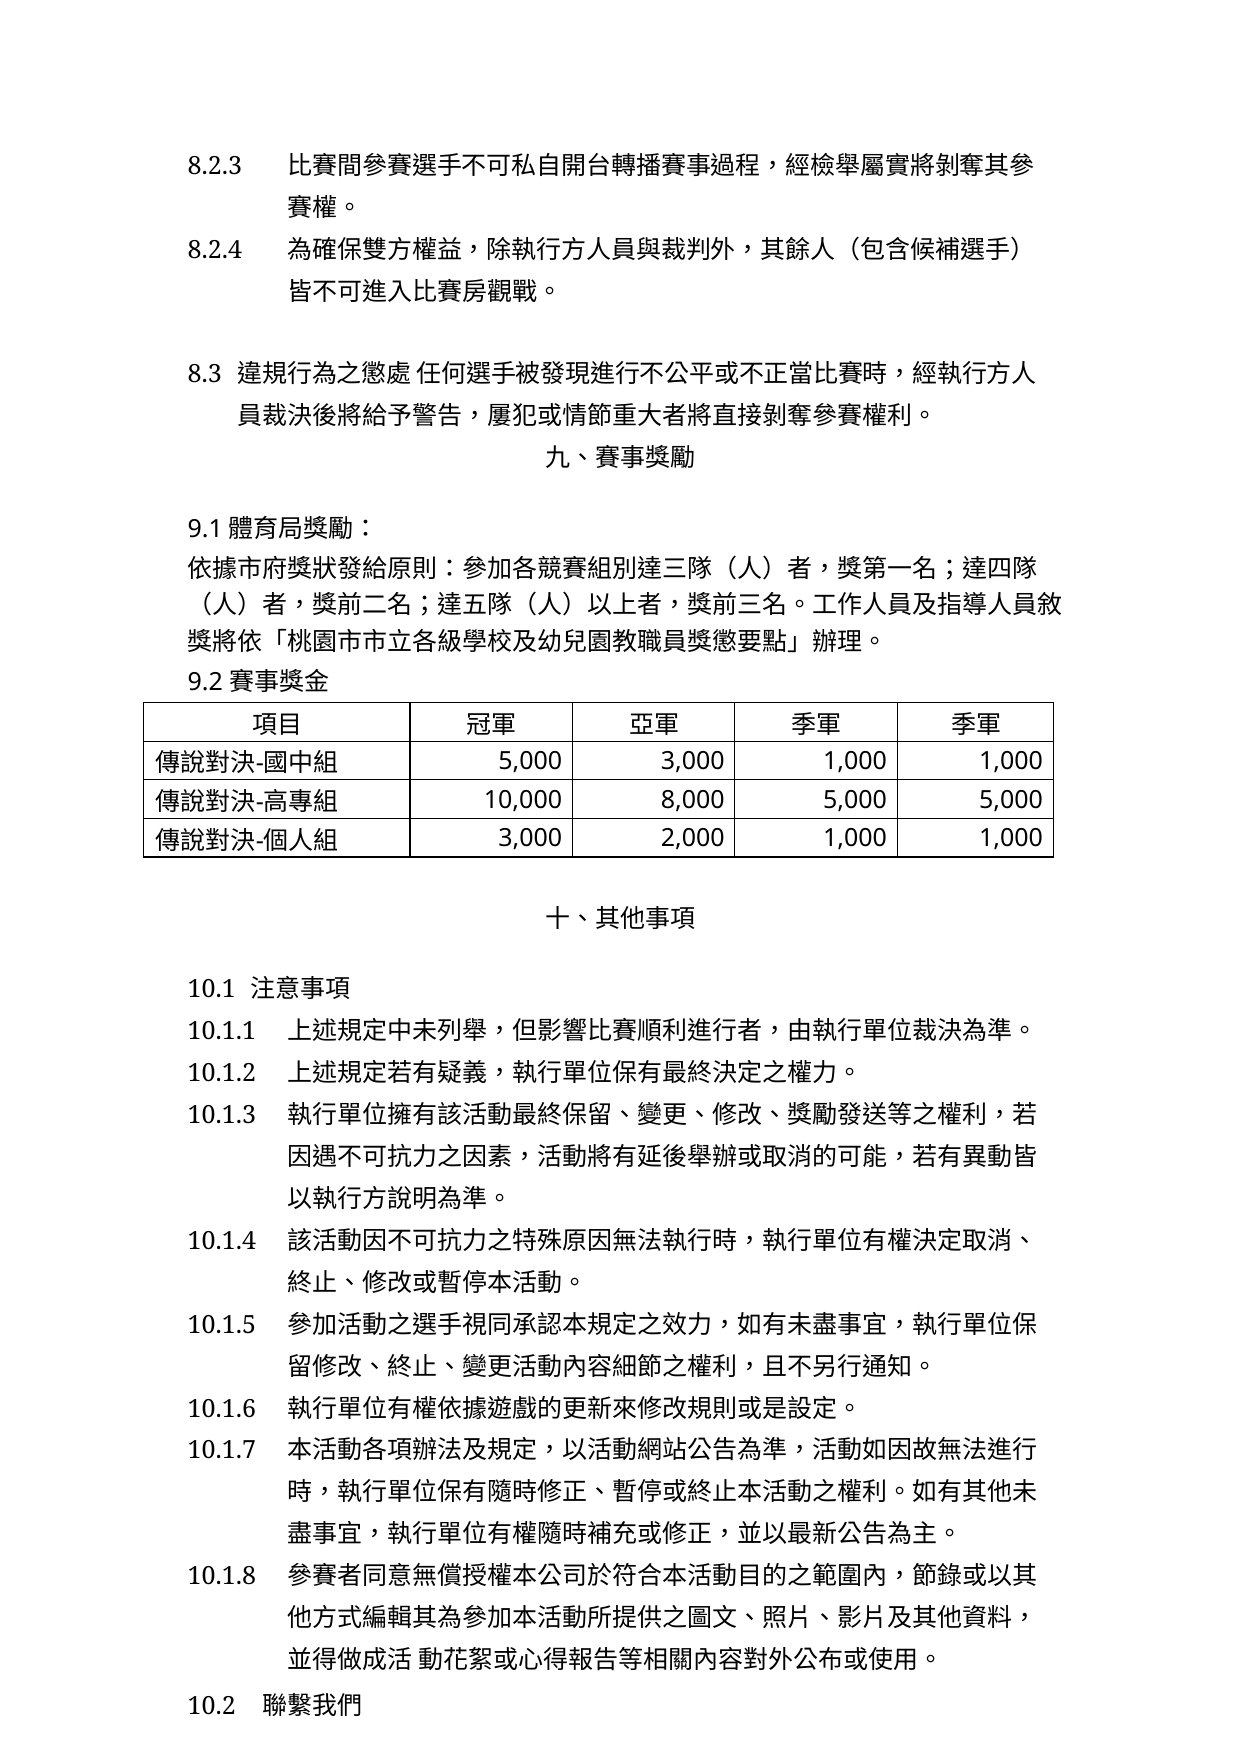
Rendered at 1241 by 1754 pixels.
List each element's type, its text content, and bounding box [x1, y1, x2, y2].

text 十、其他事項 [474, 898, 766, 935]
table_cell 傳說對決-高專組 [144, 780, 409, 818]
table_cell 10,000 [411, 780, 572, 818]
table_cell 1,000 [735, 819, 897, 856]
list 上述規定若有疑義，執行單位保有最終決定之權力。 [187, 1052, 1065, 1089]
list 違規行為之懲處 任何選手被發現進行不公平或不正當比賽時，經執行方人員裁決後將給予警告，屢犯或情節重大者將直接剝奪參賽權利。 [187, 354, 1050, 432]
table_cell 1,000 [898, 742, 1053, 779]
list 聯繫我們 [187, 1685, 1065, 1721]
table_cell 傳說對決-國中組 [144, 742, 409, 779]
list 比賽間參賽選手不可私自開台轉播賽事過程，經檢舉屬實將剝奪其參賽權。 [187, 146, 1038, 224]
table_cell 5,000 [411, 742, 572, 779]
table_header 季軍 [898, 703, 1053, 741]
text 依據市府獎狀發給原則：參加各競賽組別達三隊（人）者，獎第一名；達四隊（人）者，獎前二名；達五隊（人）以上者，獎前三名。工作人員及指導人員敘獎將依「桃園市市立各級學校及幼兒園教職員獎懲要點」辦理。 [187, 549, 1065, 657]
table_header 季軍 [735, 703, 897, 741]
table_cell 1,000 [898, 819, 1053, 856]
text 9.1體育局獎勵： [187, 508, 1065, 544]
table_header 亞軍 [573, 703, 734, 741]
list 上述規定中未列舉，但影響比賽順利進行者，由執行單位裁決為準。 [187, 1011, 1065, 1047]
list 參加活動之選手視同承認本規定之效力，如有未盡事宜，執行單位保留修改、終止、變更活動內容細節之權利，且不另行通知。 [187, 1304, 1038, 1382]
table_cell 傳說對決-個人組 [144, 819, 409, 856]
table_cell 1,000 [735, 742, 897, 779]
table_cell 8,000 [573, 780, 734, 818]
list 執行單位擁有該活動最終保留、變更、修改、獎勵發送等之權利，若因遇不可抗力之因素，活動將有延後舉辦或取消的可能，若有異動皆以執行方說明為準。 [187, 1094, 1038, 1214]
list 參賽者同意無償授權本公司於符合本活動目的之範圍內，節錄或以其他方式編輯其為參加本活動所提供之圖文、照片、影片及其他資料， 並得做成活 動花絮或心得報告等相關內容對外公布或使用。 [187, 1556, 1038, 1676]
list 本活動各項辦法及規定，以活動網站公告為準，活動如因故無法進行時，執行單位保有隨時修正、暫停或終止本活動之權利。如有其他未盡事宜，執行單位有權隨時補充或修正，並以最新公告為主。 [187, 1430, 1038, 1550]
table_cell 5,000 [898, 780, 1053, 818]
table_cell 5,000 [735, 780, 897, 818]
table_header 冠軍 [411, 703, 572, 741]
list 執行單位有權依據遊戲的更新來修改規則或是設定。 [187, 1388, 1065, 1424]
list 注意事項 [187, 969, 1065, 1005]
text 九、賽事獎勵 [474, 438, 766, 474]
list 該活動因不可抗力之特殊原因無法執行時，執行單位有權決定取消、終止、修改或暫停本活動。 [187, 1220, 1038, 1298]
table_header 項目 [144, 703, 409, 741]
table_cell 2,000 [573, 819, 734, 856]
table_cell 3,000 [573, 742, 734, 779]
table_cell 3,000 [411, 819, 572, 856]
text 9.2 賽事獎金 [187, 662, 1065, 698]
list 為確保雙方權益，除執行方人員與裁判外，其餘人（包含候補選手） 皆不可進入比賽房觀戰。 [187, 230, 1038, 308]
